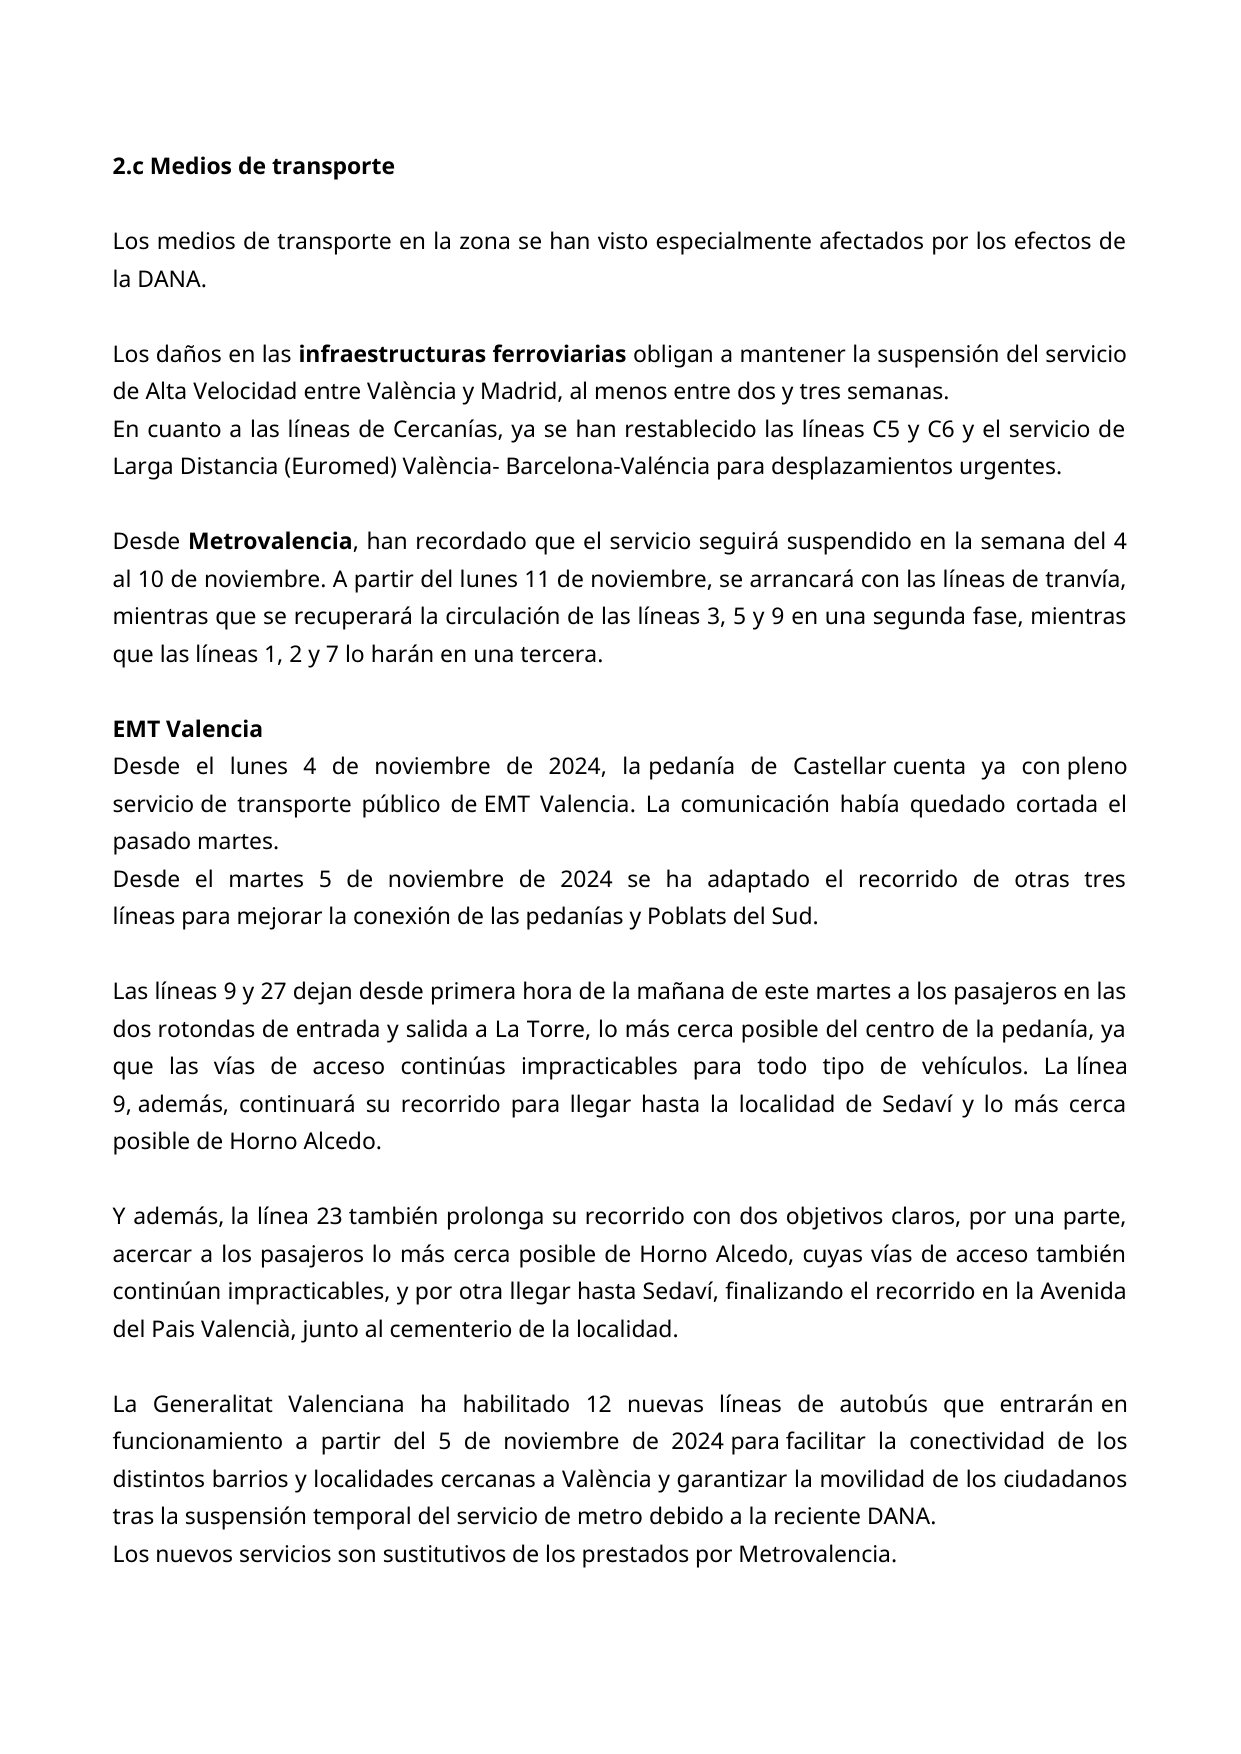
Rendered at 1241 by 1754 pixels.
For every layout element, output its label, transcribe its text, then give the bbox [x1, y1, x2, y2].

text La Generalitat Valenciana ha habilitado 12 nuevas líneas de autobús que entrarán en funcionamiento a partir del 5 de noviembre de 2024 para facilitar la conectividad de los distintos barrios y localidades cercanas a València y garantizar la movilidad de los ciudadanos tras la suspensión temporal del servicio de metro debido a la reciente DANA. [112, 1387, 1128, 1531]
text Los nuevos servicios son sustitutivos de los prestados por Metrovalencia. [112, 1537, 1128, 1569]
text Los medios de transporte en la zona se han visto especialmente afectados por los efectos de la DANA. [112, 225, 1128, 294]
text Las líneas 9 y 27 dejan desde primera hora de la mañana de este martes a los pasajeros en las dos rotondas de entrada y salida a La Torre, lo más cerca posible del centro de la pedanía, ya que las vías de acceso continúas impracticables para todo tipo de vehículos. La línea 9, además, continuará su recorrido para llegar hasta la localidad de Sedaví y lo más cerca posible de Horno Alcedo. [112, 975, 1128, 1156]
text Desde el lunes 4 de noviembre de 2024, la pedanía de Castellar cuenta ya con pleno servicio de transporte público de EMT Valencia. La comunicación había quedado cortada el pasado martes. [112, 750, 1128, 856]
text Desde el martes 5 de noviembre de 2024 se ha adaptado el recorrido de otras tres líneas para mejorar la conexión de las pedanías y Poblats del Sud. [112, 862, 1128, 931]
text EMT Valencia [112, 712, 1128, 744]
text En cuanto a las líneas de Cercanías, ya se han restablecido las líneas C5 y C6 y el servicio de Larga Distancia (Euromed) València- Barcelona-Valéncia para desplazamientos urgentes. [112, 412, 1128, 481]
text Los daños en las infraestructuras ferroviarias obligan a mantener la suspensión del servicio de Alta Velocidad entre València y Madrid, al menos entre dos y tres semanas. [112, 337, 1128, 406]
text 2.c Medios de transporte [112, 150, 1128, 181]
text Desde Metrovalencia, han recordado que el servicio seguirá suspendido en la semana del 4 al 10 de noviembre. A partir del lunes 11 de noviembre, se arrancará con las líneas de tranvía, mientras que se recuperará la circulación de las líneas 3, 5 y 9 en una segunda fase, mientras que las líneas 1, 2 y 7 lo harán en una tercera. [112, 525, 1128, 669]
text Y además, la línea 23 también prolonga su recorrido con dos objetivos claros, por una parte, acercar a los pasajeros lo más cerca posible de Horno Alcedo, cuyas vías de acceso también continúan impracticables, y por otra llegar hasta Sedaví, finalizando el recorrido en la Avenida del Pais Valencià, junto al cementerio de la localidad. [112, 1200, 1128, 1344]
